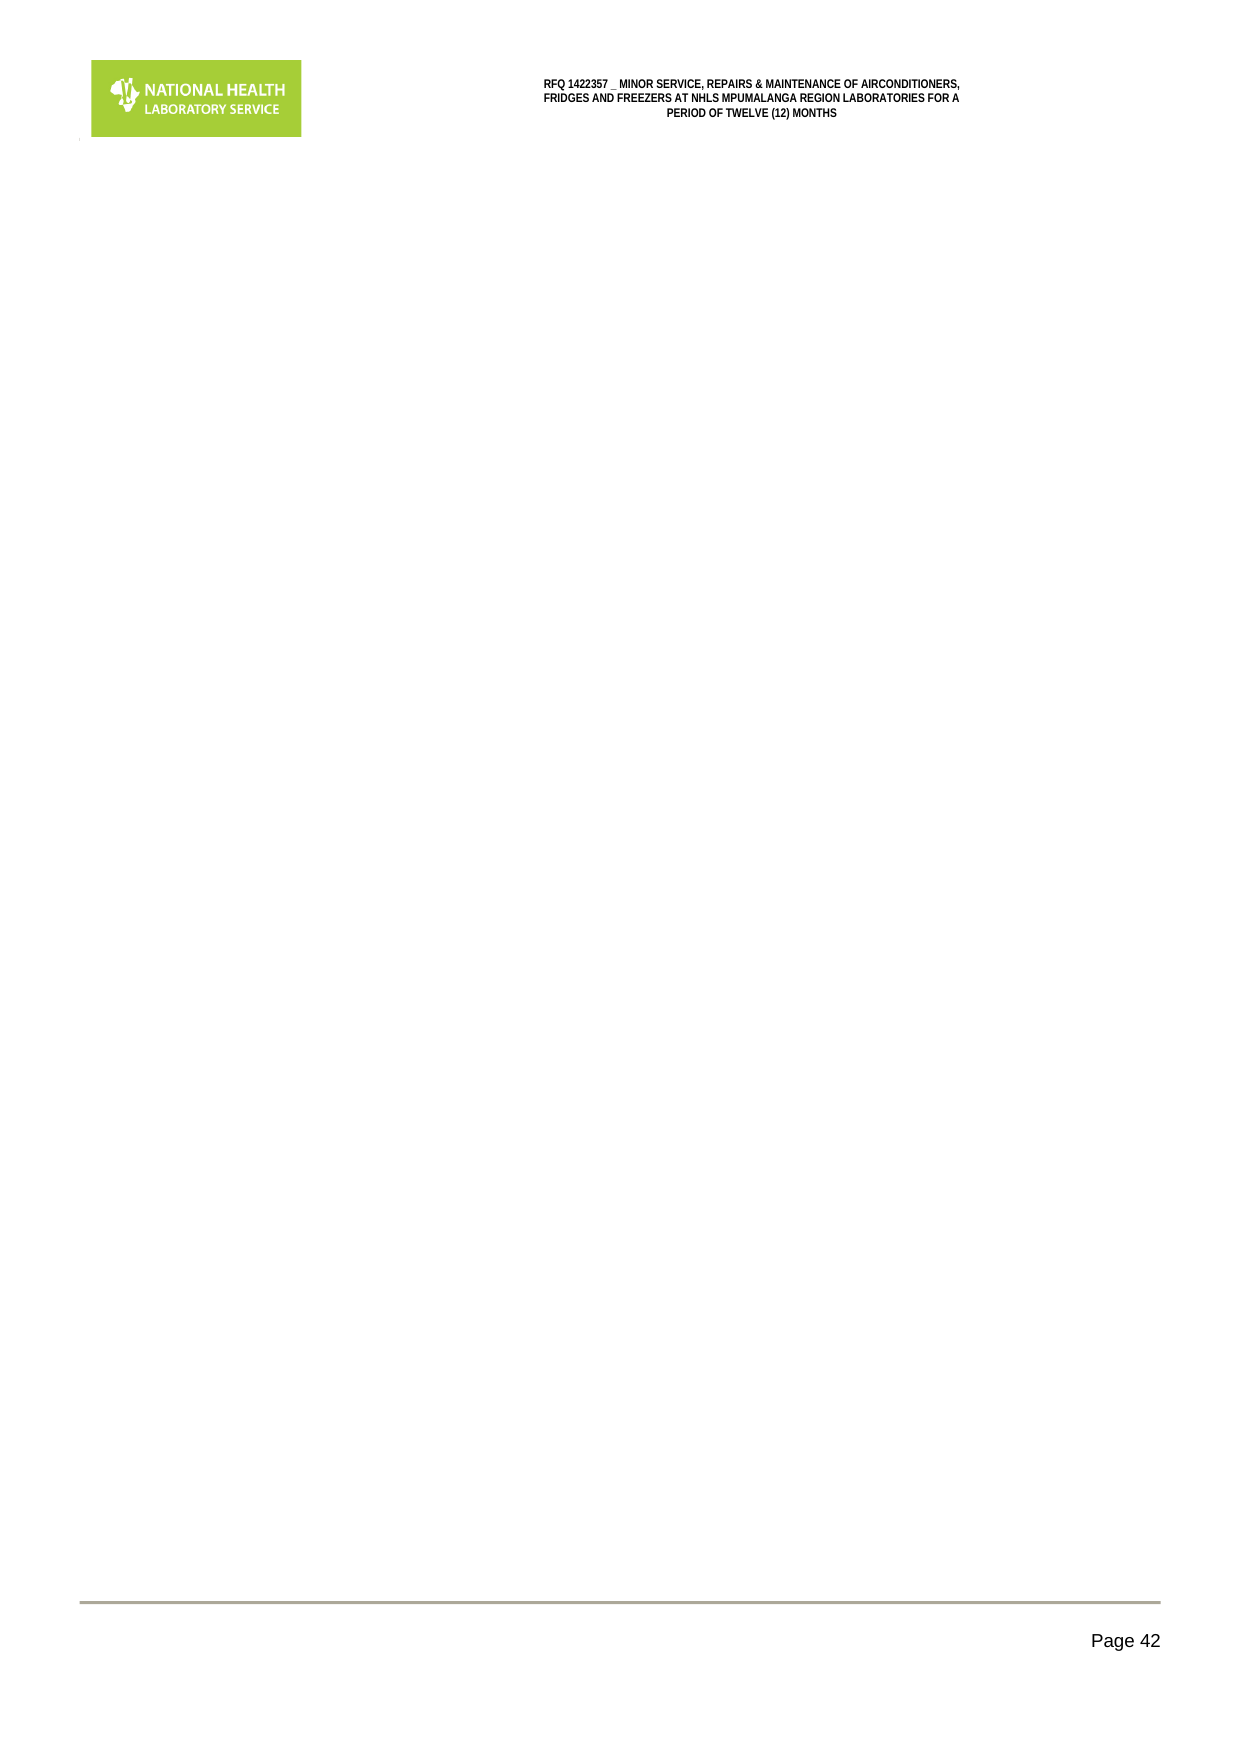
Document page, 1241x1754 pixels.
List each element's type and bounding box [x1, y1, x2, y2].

picture [91, 60, 302, 137]
